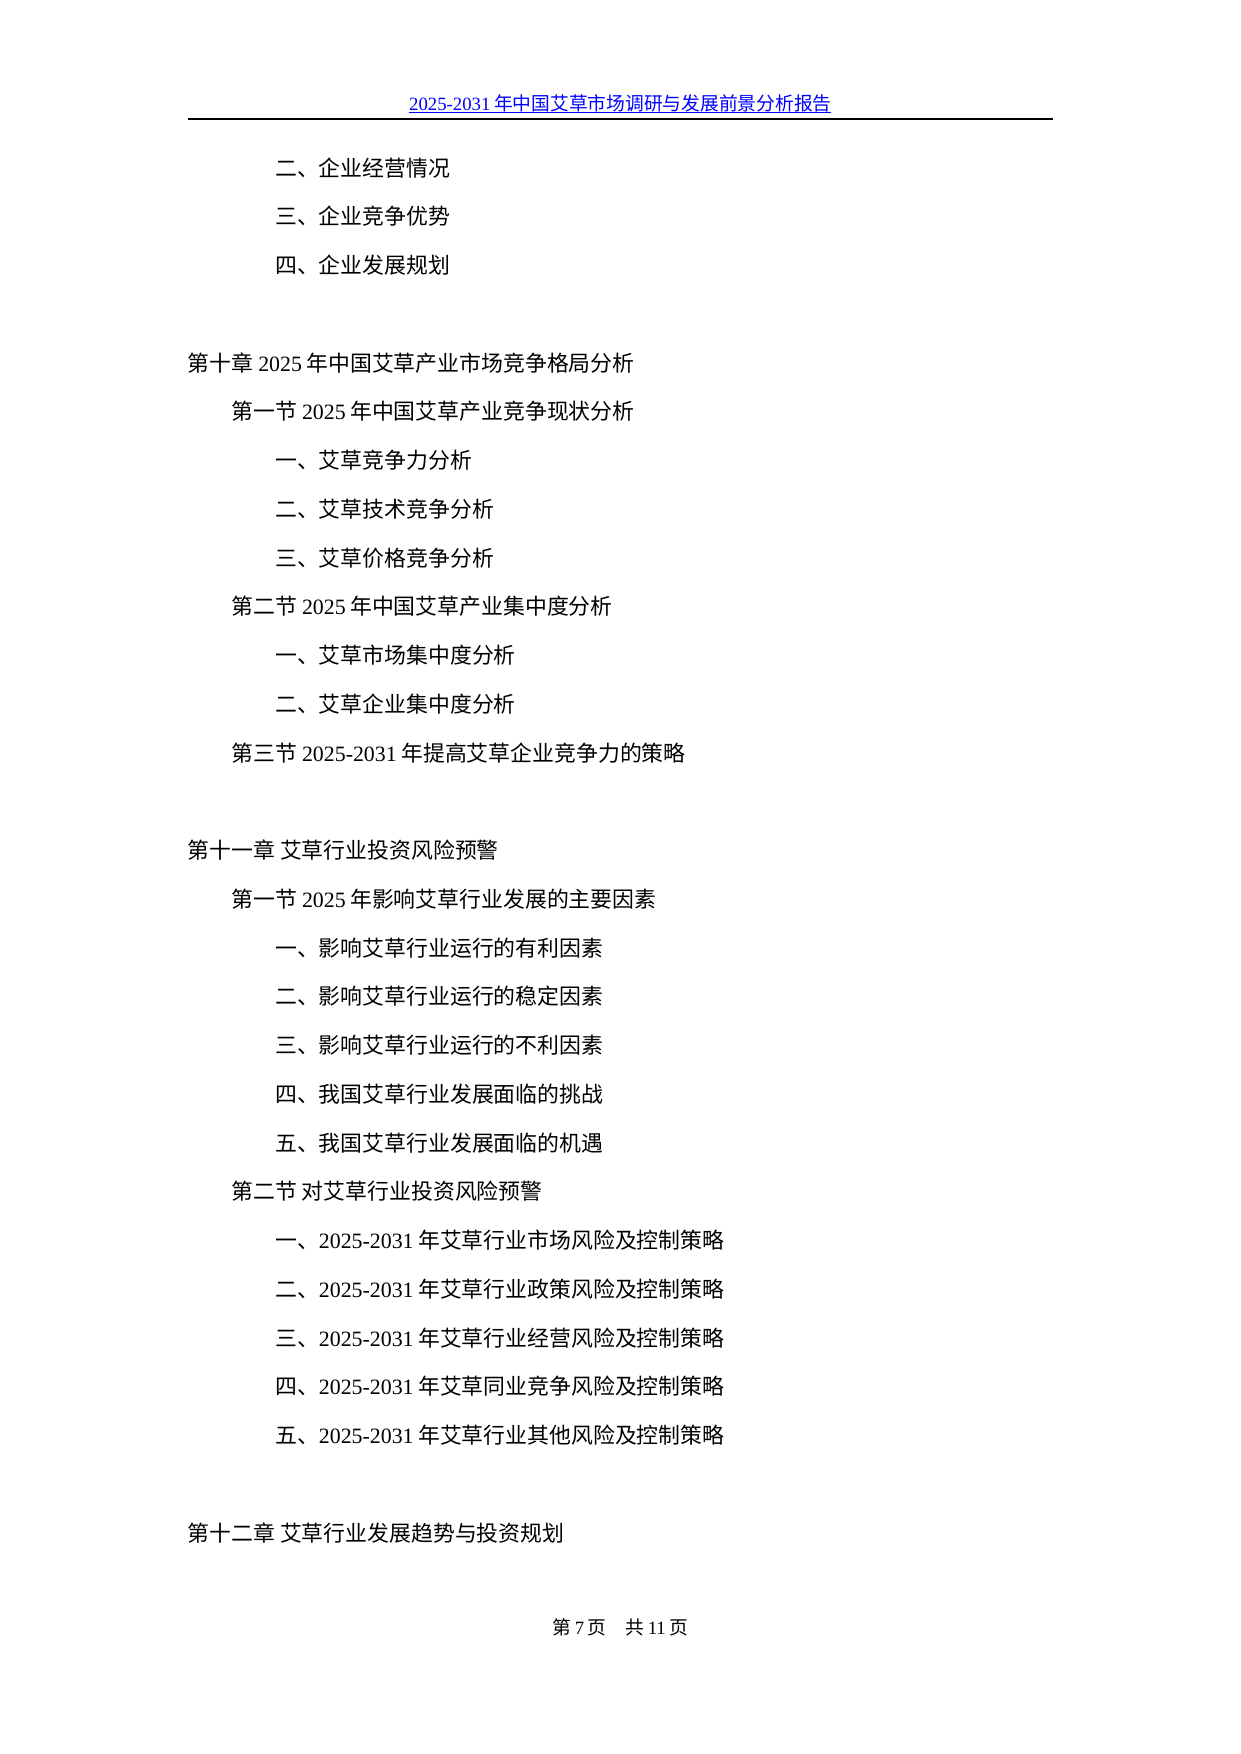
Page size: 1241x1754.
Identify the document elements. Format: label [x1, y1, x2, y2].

text [187, 150, 1053, 1548]
